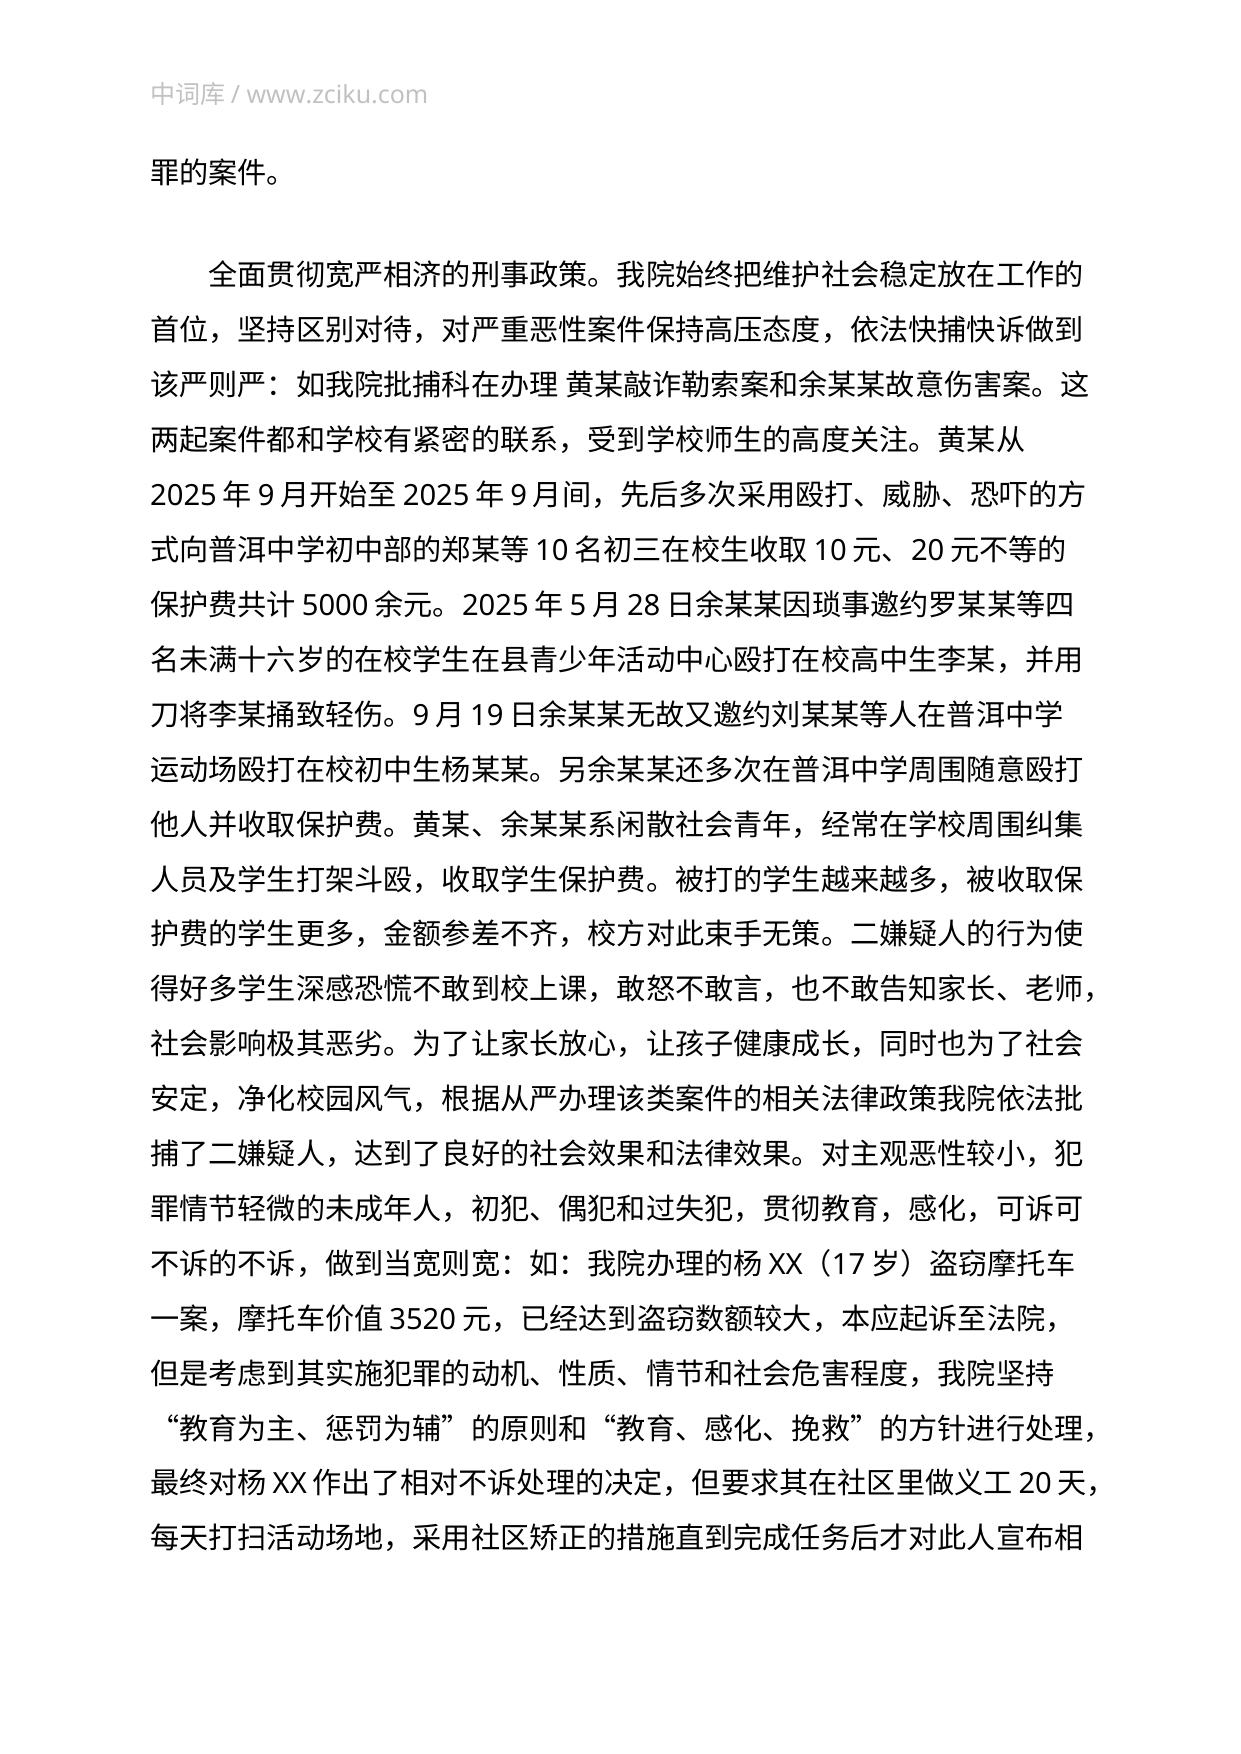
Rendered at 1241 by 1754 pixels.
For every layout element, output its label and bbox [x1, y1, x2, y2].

text [150, 252, 1090, 1557]
text [150, 150, 1090, 192]
